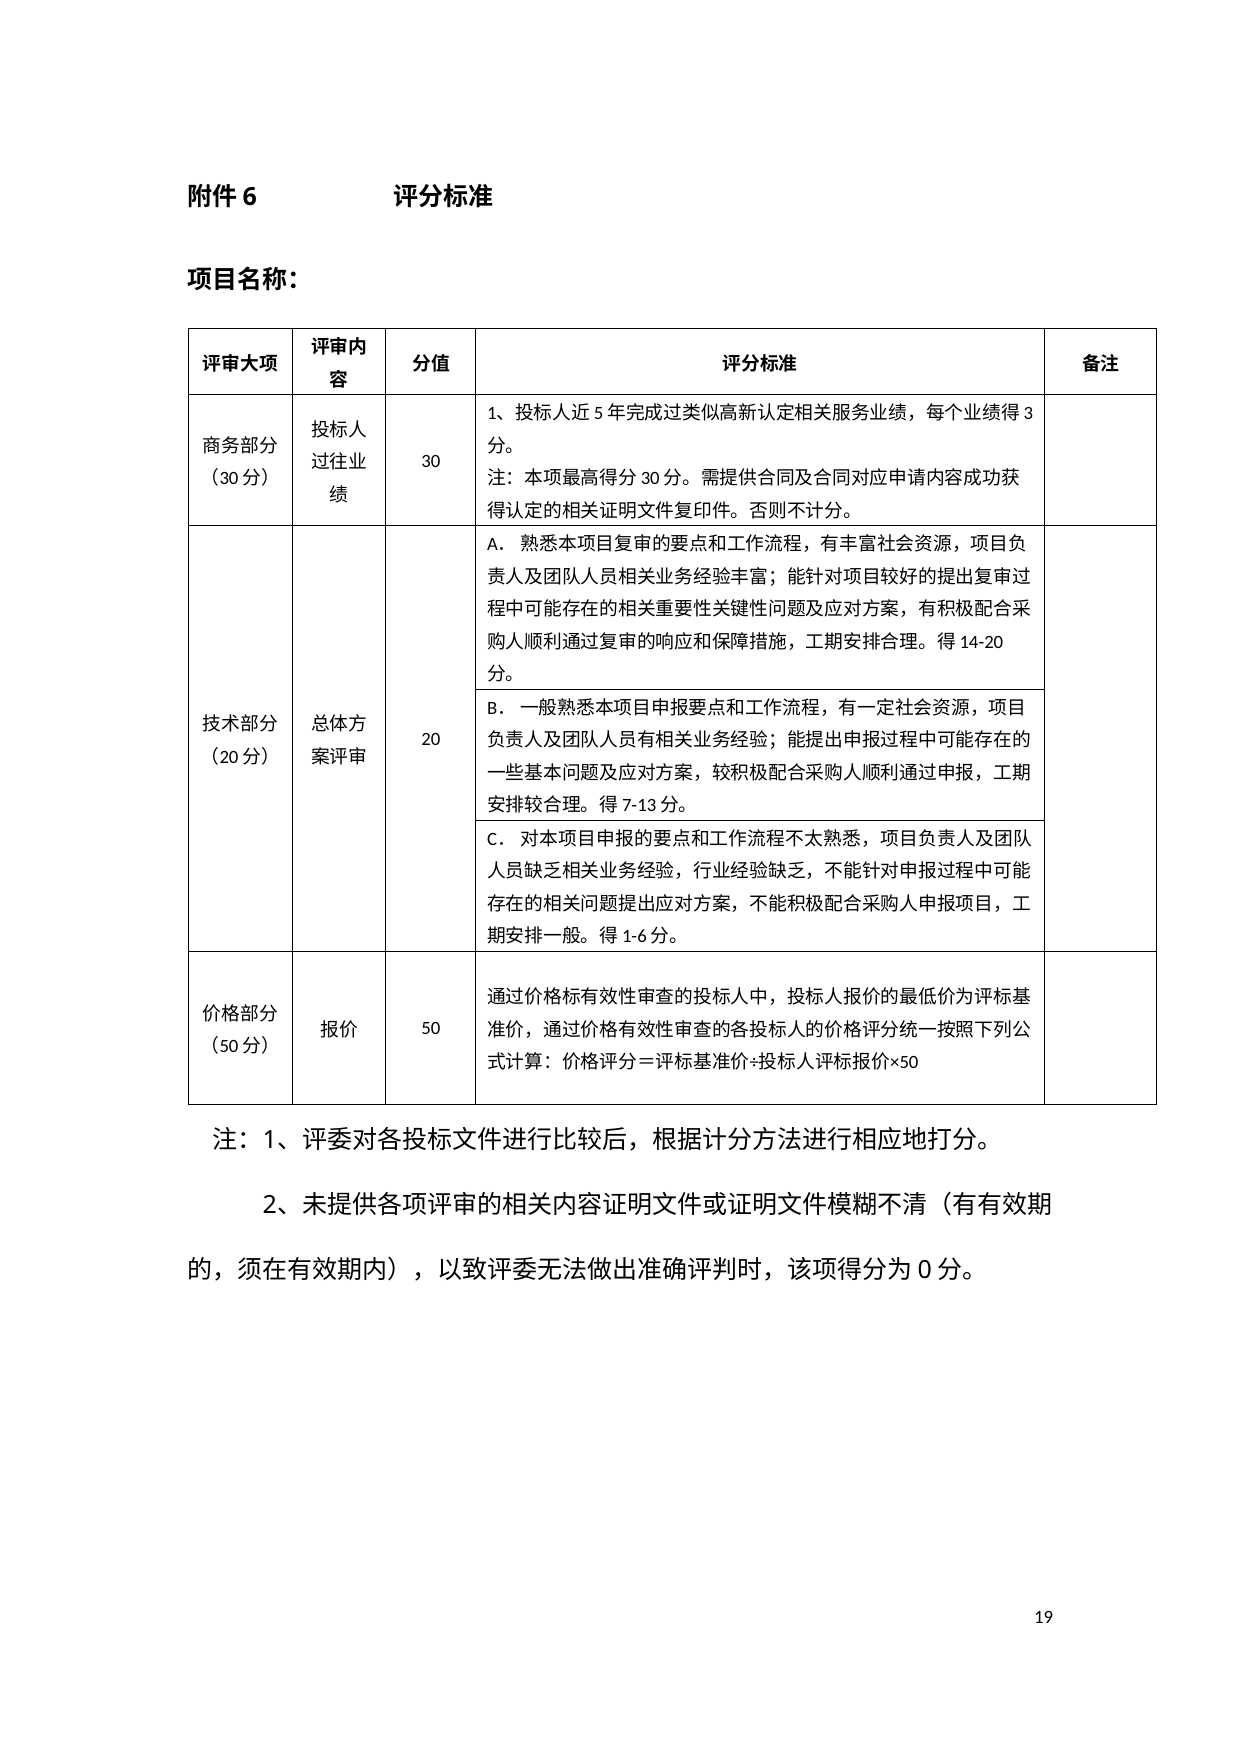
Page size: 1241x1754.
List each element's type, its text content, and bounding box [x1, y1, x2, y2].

table_cell 技术部分（20分） [189, 526, 292, 951]
table_header 评审大项 [189, 329, 292, 394]
text 注：1、评委对各投标文件进行比较后，根据计分方法进行相应地打分。 [187, 1105, 1053, 1170]
table_header 分值 [386, 329, 475, 394]
table_header 评分标准 [476, 329, 1044, 394]
table_cell [1045, 952, 1156, 1104]
table_cell 总体方案评审 [293, 526, 385, 951]
list 未提供各项评审的相关内容证明文件或证明文件模糊不清（有有效期的，须在有效期内），以致评委无法做出准确评判时，该项得分为0分。 [187, 1170, 1053, 1300]
table_cell 商务部分（30分） [189, 395, 292, 525]
table_cell 1、投标人近5年完成过类似高新认定相关服务业绩，每个业绩得3分。 注：本项最高得分30分。需提供合同及合同对应申请内容成功获得认定的相关证明文件复印件。否则不计分。 [476, 395, 1044, 525]
table_header 备注 [1045, 329, 1156, 394]
table_cell 30 [386, 395, 475, 525]
table_cell 通过价格标有效性审查的投标人中，投标人报价的最低价为评标基准价，通过价格有效性审查的各投标人的价格评分统一按照下列公式计算：价格评分＝评标基准价÷投标人评标报价×50 [476, 952, 1044, 1104]
table_cell [1045, 395, 1156, 525]
table_cell 投标人过往业绩 [293, 395, 385, 525]
table_cell C． 对本项目申报的要点和工作流程不太熟悉，项目负责人及团队人员缺乏相关业务经验，行业经验缺乏，不能针对申报过程中可能存在的相关问题提出应对方案，不能积极配合采购人申报项目，工期安排一般。得1-6分。 [476, 821, 1044, 951]
table_header 评审内容 [293, 329, 385, 394]
table_cell [1045, 526, 1156, 951]
table_cell 价格部分（50分） [189, 952, 292, 1104]
table_cell 报价 [293, 952, 385, 1104]
text 项目名称： [187, 245, 1053, 310]
table_cell 50 [386, 952, 475, 1104]
table_cell B． 一般熟悉本项目申报要点和工作流程，有一定社会资源，项目负责人及团队人员有相关业务经验；能提出申报过程中可能存在的一些基本问题及应对方案，较积极配合采购人顺利通过申报，工期安排较合理。得7-13分。 [476, 690, 1044, 820]
text 附件6 评分标准 [187, 162, 1053, 227]
table_cell 20 [386, 526, 475, 951]
table_cell A． 熟悉本项目复审的要点和工作流程，有丰富社会资源，项目负责人及团队人员相关业务经验丰富；能针对项目较好的提出复审过程中可能存在的相关重要性关键性问题及应对方案，有积极配合采购人顺利通过复审的响应和保障措施，工期安排合理。得14-20分。 [476, 526, 1044, 689]
